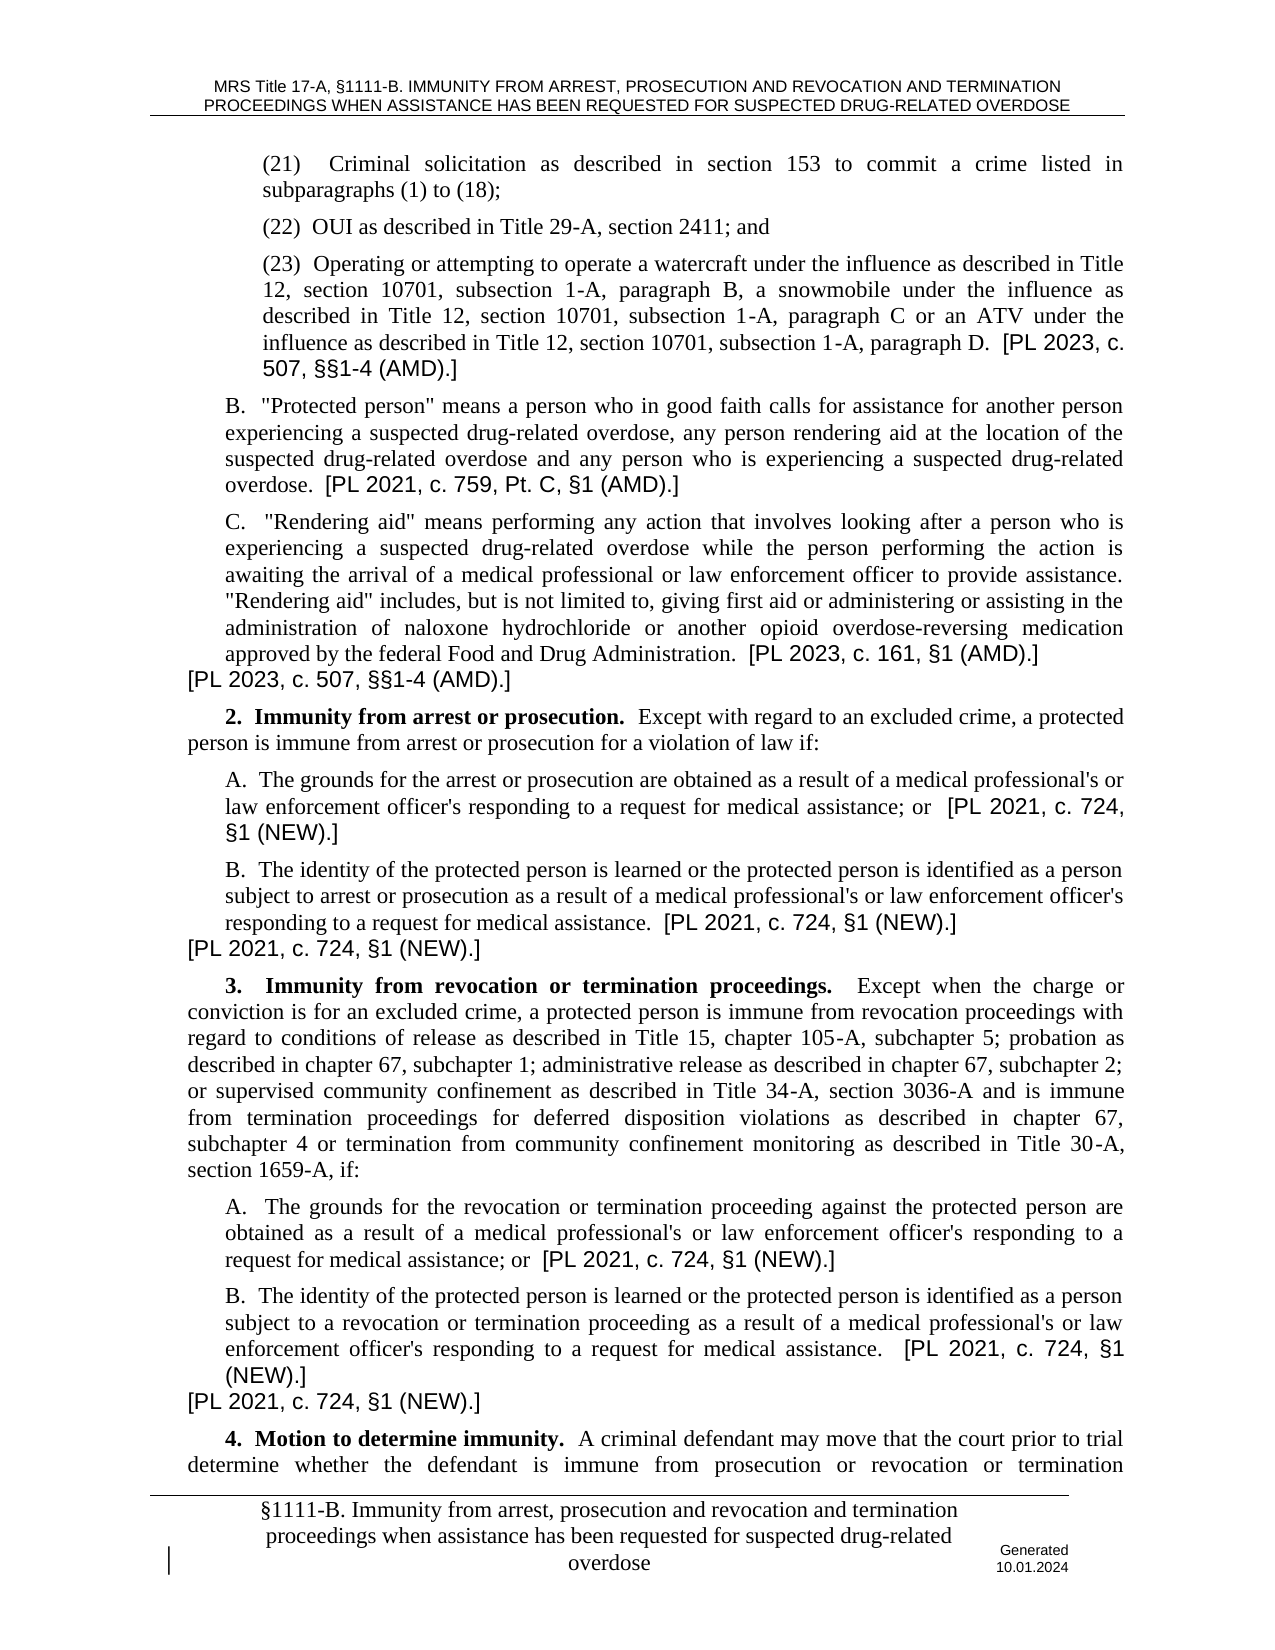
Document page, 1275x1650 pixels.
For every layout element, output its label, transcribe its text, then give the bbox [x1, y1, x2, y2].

text 2. Immunity from arrest or prosecution. Except with regard to an excluded crime, a protected person is immune from arrest or prosecution for a violation of law if: [187, 703, 1125, 756]
text [PL 2023, c. 507, §§1-4 (AMD).] [187, 666, 1125, 693]
text 3. Immunity from revocation or termination proceedings. Except when the charge or conviction is for an excluded crime, a protected person is immune from revocation proceedings with regard to conditions of release as described in Title 15, chapter 105‑A, subchapter 5; probation as described in chapter 67, subchapter 1; administrative release as described in chapter 67, subchapter 2; or supervised community confinement as described in Title 34‑A, section 3036‑A and is immune from termination proceedings for deferred disposition violations as described in chapter 67, subchapter 4 or termination from community confinement monitoring as described in Title 30‑A, section 1659‑A, if: [187, 972, 1125, 1183]
text B. "Protected person" means a person who in good faith calls for assistance for another person experiencing a suspected drug-related overdose, any person rendering aid at the location of the suspected drug-related overdose and any person who is experiencing a suspected drug-related overdose. [PL 2021, c. 759, Pt. C, §1 (AMD).] [225, 392, 1125, 498]
text [PL 2021, c. 724, §1 (NEW).] [187, 1388, 1125, 1414]
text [187, 1425, 1125, 1478]
text (23) Operating or attempting to operate a watercraft under the influence as described in Title 12, section 10701, subsection 1‑A, paragraph B, a snowmobile under the influence as described in Title 12, section 10701, subsection 1‑A, paragraph C or an ATV under the influence as described in Title 12, section 10701, subsection 1‑A, paragraph D. [PL 2023, c. 507, §§1-4 (AMD).] [262, 250, 1125, 382]
text A. The grounds for the revocation or termination proceeding against the protected person are obtained as a result of a medical professional's or law enforcement officer's responding to a request for medical assistance; or [PL 2021, c. 724, §1 (NEW).] [225, 1193, 1125, 1272]
text C. "Rendering aid" means performing any action that involves looking after a person who is experiencing a suspected drug-related overdose while the person performing the action is awaiting the arrival of a medical professional or law enforcement officer to provide assistance. "Rendering aid" includes, but is not limited to, giving first aid or administering or assisting in the administration of naloxone hydrochloride or another opioid overdose-reversing medication approved by the federal Food and Drug Administration. [PL 2023, c. 161, §1 (AMD).] [225, 508, 1125, 666]
text B. The identity of the protected person is learned or the protected person is identified as a person subject to a revocation or termination proceeding as a result of a medical professional's or law enforcement officer's responding to a request for medical assistance. [PL 2021, c. 724, §1 (NEW).] [225, 1283, 1125, 1388]
text B. The identity of the protected person is learned or the protected person is identified as a person subject to arrest or prosecution as a result of a medical professional's or law enforcement officer's responding to a request for medical assistance. [PL 2021, c. 724, §1 (NEW).] [225, 856, 1125, 935]
text (21) Criminal solicitation as described in section 153 to commit a crime listed in subparagraphs (1) to (18); [262, 150, 1125, 203]
text A. The grounds for the arrest or prosecution are obtained as a result of a medical professional's or law enforcement officer's responding to a request for medical assistance; or [PL 2021, c. 724, §1 (NEW).] [225, 766, 1125, 845]
text [PL 2021, c. 724, §1 (NEW).] [187, 935, 1125, 961]
text (22) OUI as described in Title 29‑A, section 2411; and [262, 213, 1125, 239]
